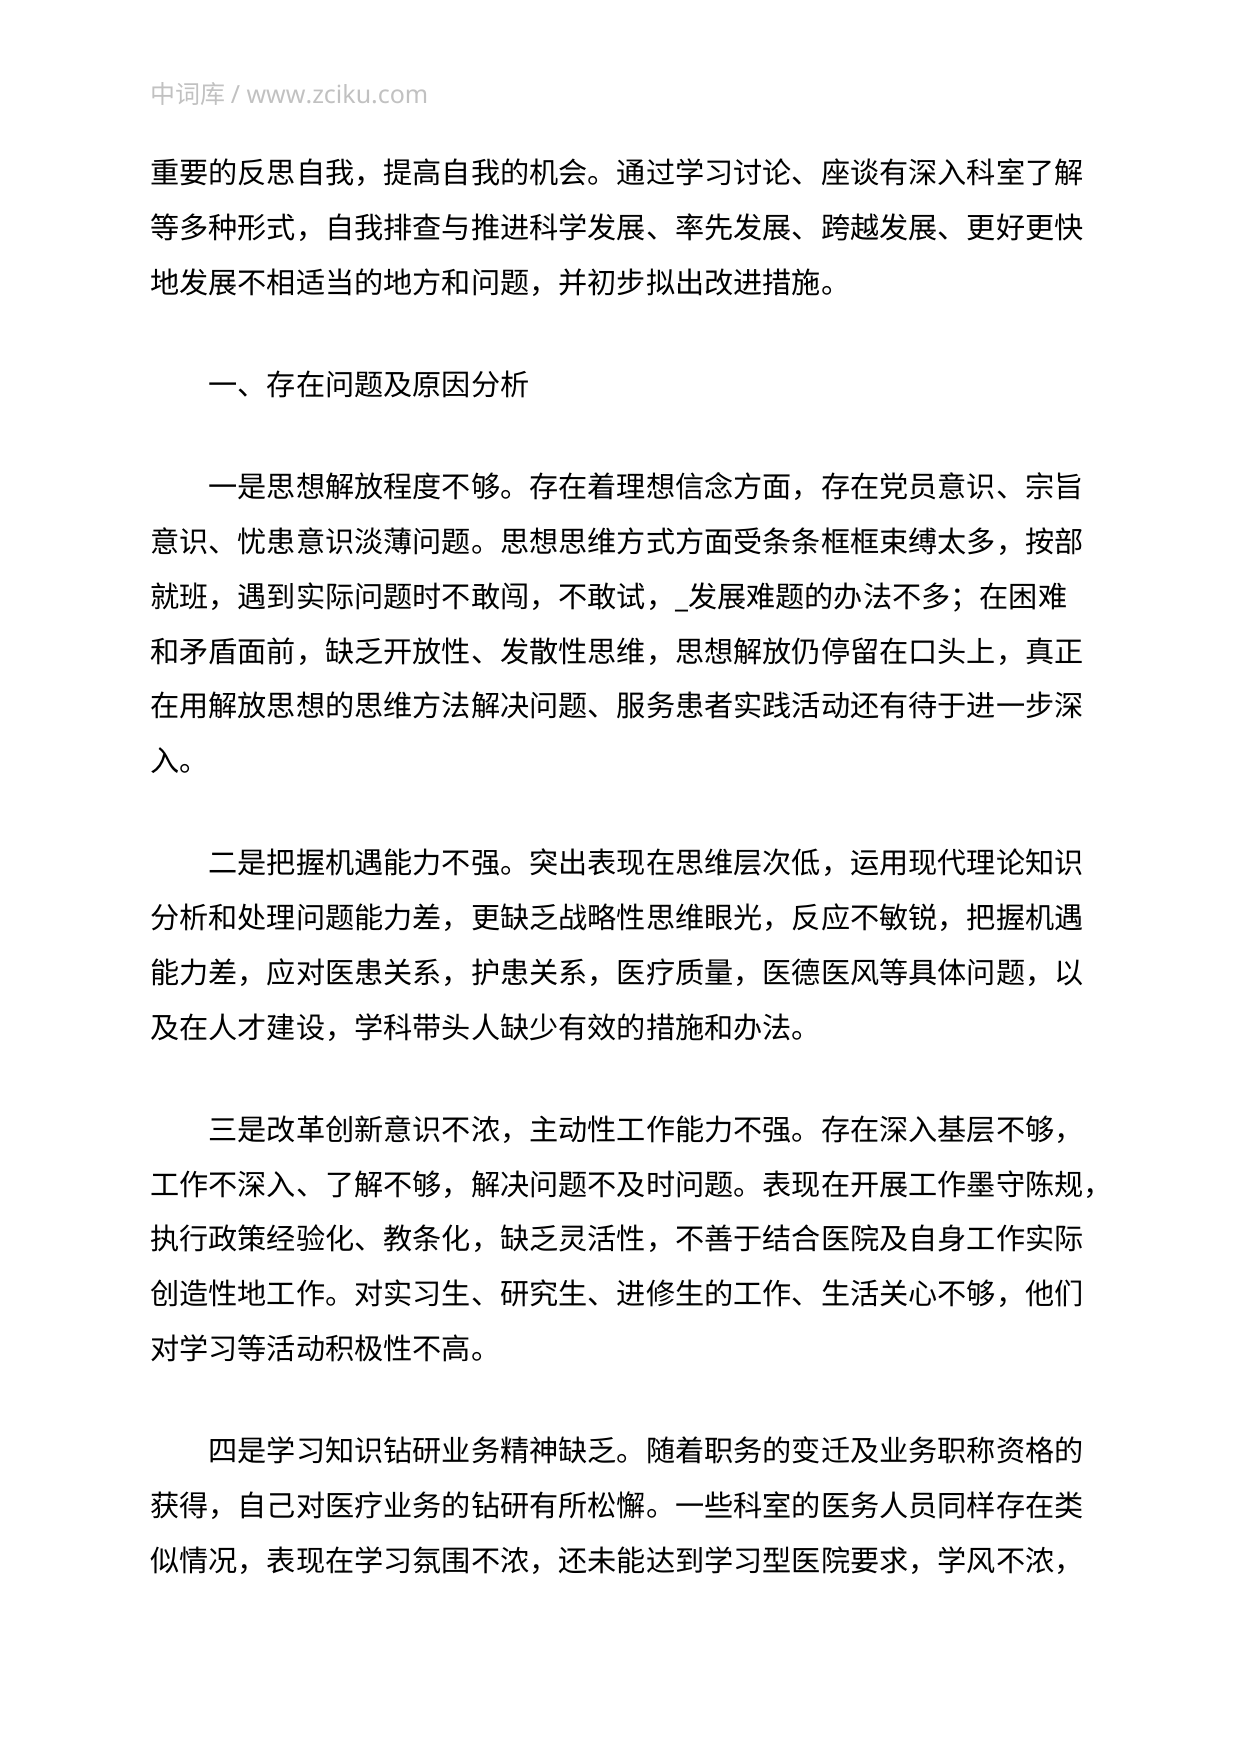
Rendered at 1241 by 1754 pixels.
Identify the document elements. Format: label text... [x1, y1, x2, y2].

text 三是改革创新意识不浓，主动性工作能力不强。存在深入基层不够，工作不深入、了解不够，解决问题不及时问题。表现在开展工作墨守陈规，执行政策经验化、教条化，缺乏灵活性，不善于结合医院及自身工作实际创造性地工作。对实习生、研究生、进修生的工作、生活关心不够，他们对学习等活动积极性不高。 [150, 1106, 1090, 1368]
text 二是把握机遇能力不强。突出表现在思维层次低，运用现代理论知识分析和处理问题能力差，更缺乏战略性思维眼光，反应不敏锐，把握机遇能力差，应对医患关系，护患关系，医疗质量，医德医风等具体问题，以及在人才建设，学科带头人缺少有效的措施和办法。 [150, 840, 1090, 1047]
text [150, 1427, 1090, 1579]
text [150, 150, 1090, 302]
text 一是思想解放程度不够。存在着理想信念方面，存在党员意识、宗旨意识、忧患意识淡薄问题。思想思维方式方面受条条框框束缚太多，按部就班，遇到实际问题时不敢闯，不敢试，_发展难题的办法不多；在困难和矛盾面前，缺乏开放性、发散性思维，思想解放仍停留在口头上，真正在用解放思想的思维方法解决问题、服务患者实践活动还有待于进一步深入。 [150, 463, 1090, 780]
text 一、存在问题及原因分析 [150, 362, 1090, 404]
